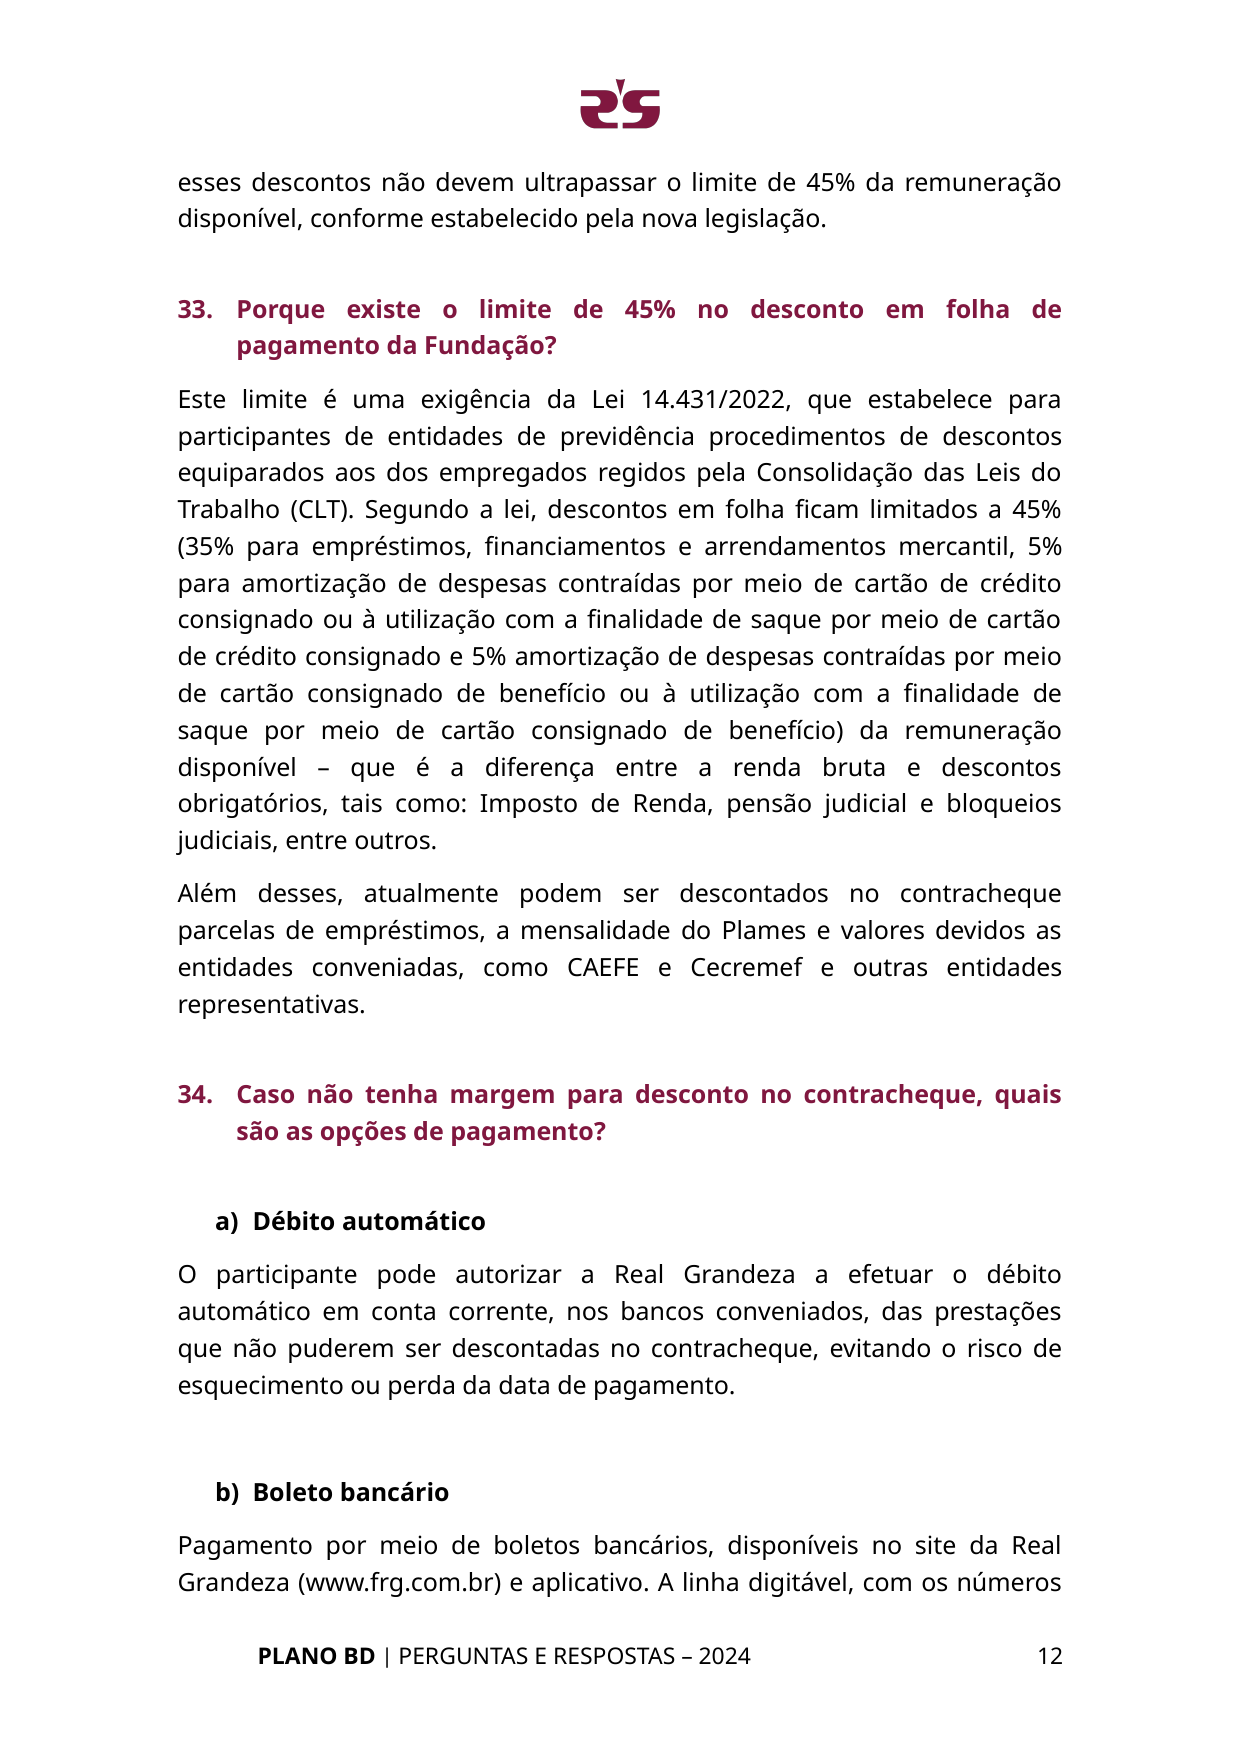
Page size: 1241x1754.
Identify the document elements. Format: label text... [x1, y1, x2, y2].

list Porque existe o limite de 45% no desconto em folha de pagamento da Fundação? [177, 291, 1063, 362]
text O participante pode autorizar a Real Grandeza a efetuar o débito automático em conta corrente, nos bancos conveniados, das prestações que não puderem ser descontadas no contracheque, evitando o risco de esquecimento ou perda da data de pagamento. [177, 1257, 1063, 1401]
list Débito automático [215, 1204, 1063, 1238]
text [177, 1528, 1063, 1598]
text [177, 164, 1063, 235]
text Este limite é uma exigência da Lei 14.431/2022, que estabelece para participantes de entidades de previdência procedimentos de descontos equiparados aos dos empregados regidos pela Consolidação das Leis do Trabalho (CLT). Segundo a lei, descontos em folha ficam limitados a 45% (35% para empréstimos, financiamentos e arrendamentos mercantil, 5% para amortização de despesas contraídas por meio de cartão de crédito consignado ou à utilização com a finalidade de saque por meio de cartão de crédito consignado e 5% amortização de despesas contraídas por meio de cartão consignado de benefício ou à utilização com a finalidade de saque por meio de cartão consignado de benefício) da remuneração disponível – que é a diferença entre a renda bruta e descontos obrigatórios, tais como: Imposto de Renda, pensão judicial e bloqueios judiciais, entre outros. [177, 381, 1063, 857]
text Além desses, atualmente podem ser descontados no contracheque parcelas de empréstimos, a mensalidade do Plames e valores devidos as entidades conveniadas, como CAEFE e Cecremef e outras entidades representativas. [177, 876, 1063, 1021]
list Boleto bancário [215, 1474, 1063, 1508]
list Caso não tenha margem para desconto no contracheque, quais são as opções de pagamento? [177, 1077, 1063, 1147]
picture [577, 73, 663, 133]
